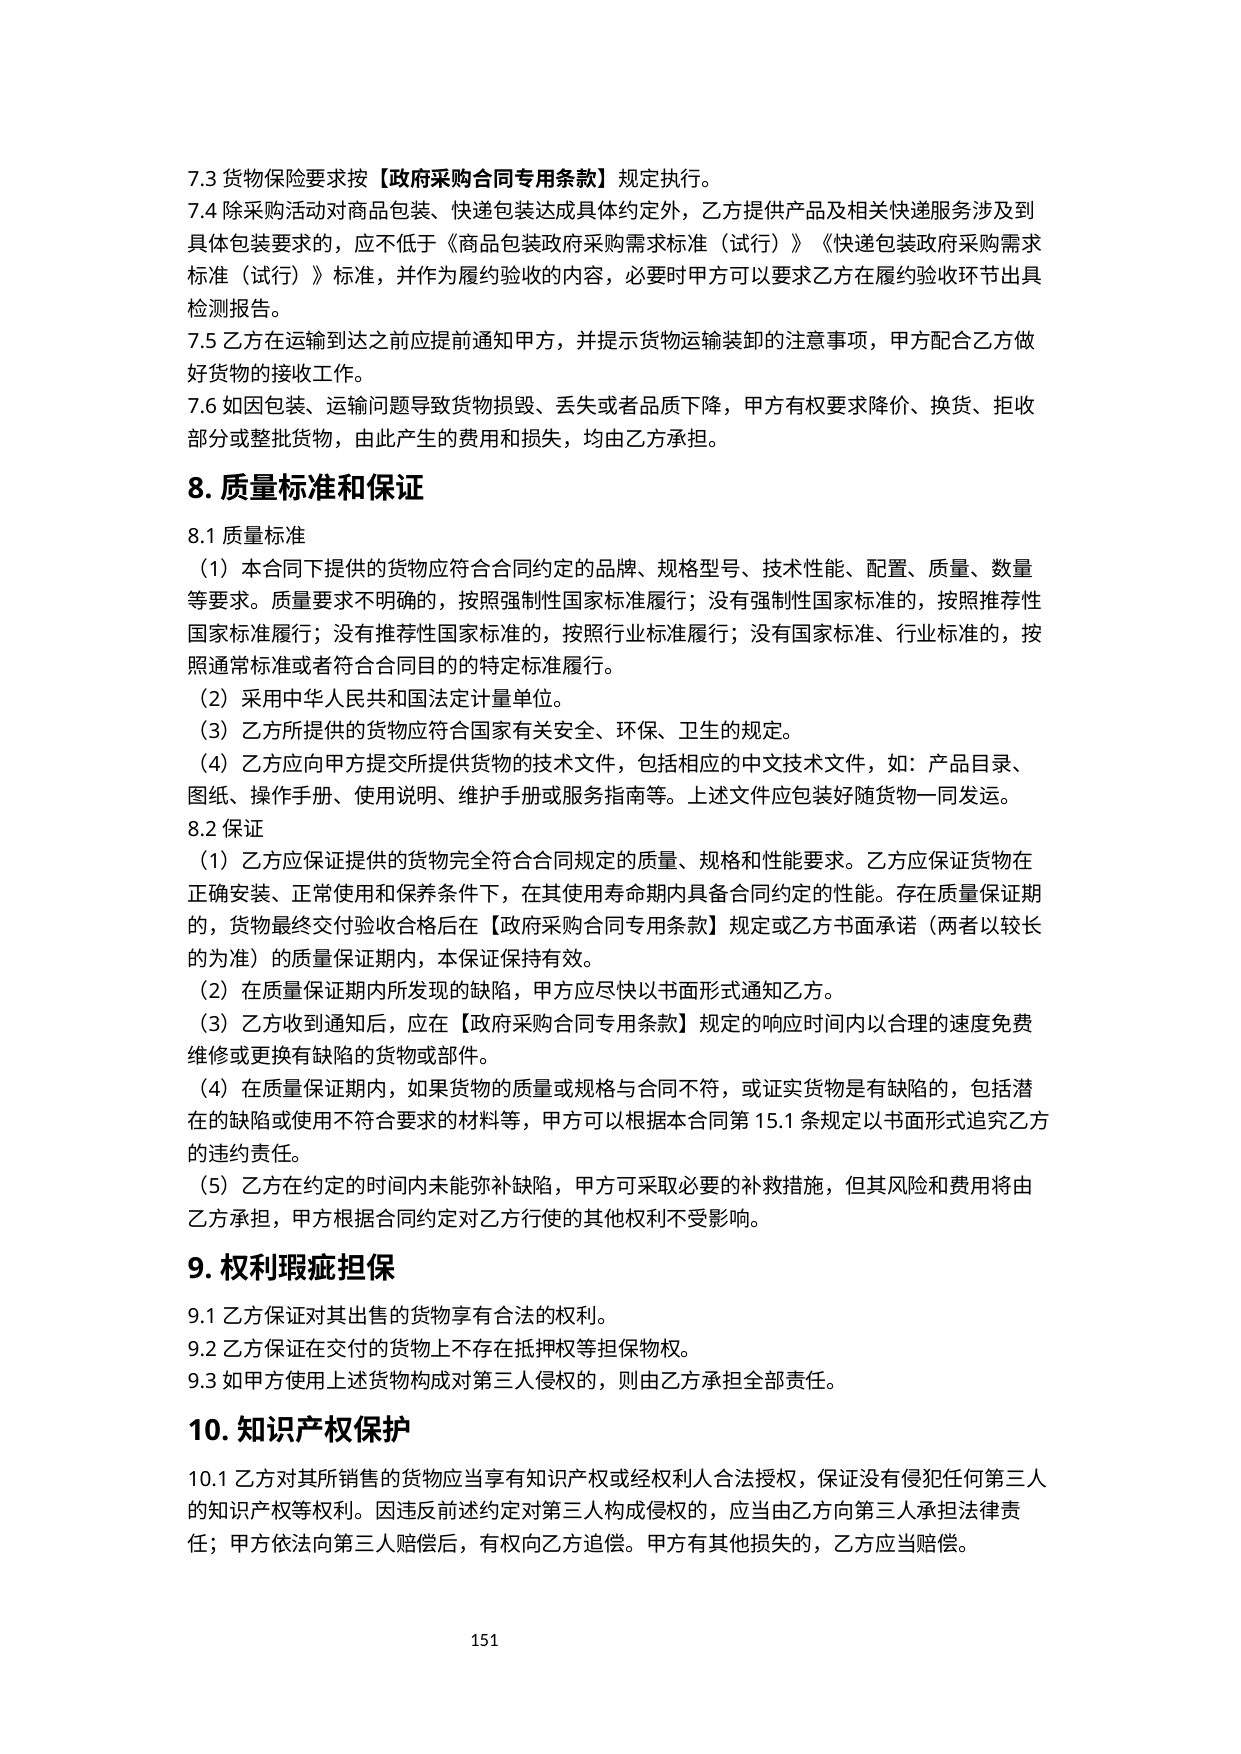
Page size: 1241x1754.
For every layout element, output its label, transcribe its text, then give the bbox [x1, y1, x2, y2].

text （5）乙方在约定的时间内未能弥补缺陷，甲方可采取必要的补救措施，但其风险和费用将由乙方承担，甲方根据合同约定对乙方行使的其他权利不受影响。 [187, 1169, 1053, 1234]
text 7.3 货物保险要求按【政府采购合同专用条款】规定执行。 [187, 162, 1053, 194]
text 10.1 乙方对其所销售的货物应当享有知识产权或经权利人合法授权，保证没有侵犯任何第三人的知识产权等权利。因违反前述约定对第三人构成侵权的，应当由乙方向第三人承担法律责任；甲方依法向第三人赔偿后，有权向乙方追偿。甲方有其他损失的，乙方应当赔偿。 [187, 1462, 1053, 1559]
text 9.2 乙方保证在交付的货物上不存在抵押权等担保物权。 [187, 1332, 1053, 1364]
text （4）在质量保证期内，如果货物的质量或规格与合同不符，或证实货物是有缺陷的，包括潜在的缺陷或使用不符合要求的材料等，甲方可以根据本合同第15.1条规定以书面形式追究乙方的违约责任。 [187, 1072, 1053, 1169]
text 10. 知识产权保护 [187, 1397, 1053, 1462]
text （4）乙方应向甲方提交所提供货物的技术文件，包括相应的中文技术文件，如：产品目录、图纸、操作手册、使用说明、维护手册或服务指南等。上述文件应包装好随货物一同发运。 [187, 747, 1053, 812]
text 8.1 质量标准 [187, 519, 1053, 552]
text 9.1 乙方保证对其出售的货物享有合法的权利。 [187, 1299, 1053, 1332]
text （3）乙方所提供的货物应符合国家有关安全、环保、卫生的规定。 [187, 714, 1053, 747]
text 9.3 如甲方使用上述货物构成对第三人侵权的，则由乙方承担全部责任。 [187, 1364, 1053, 1397]
text 7.4 除采购活动对商品包装、快递包装达成具体约定外，乙方提供产品及相关快递服务涉及到具体包装要求的，应不低于《商品包装政府采购需求标准（试行）》《快递包装政府采购需求标准（试行）》标准，并作为履约验收的内容，必要时甲方可以要求乙方在履约验收环节出具检测报告。 [187, 194, 1053, 324]
text （3）乙方收到通知后，应在【政府采购合同专用条款】规定的响应时间内以合理的速度免费维修或更换有缺陷的货物或部件。 [187, 1007, 1053, 1072]
text 9. 权利瑕疵担保 [187, 1234, 1053, 1299]
text （2）采用中华人民共和国法定计量单位。 [187, 682, 1053, 714]
text （2）在质量保证期内所发现的缺陷，甲方应尽快以书面形式通知乙方。 [187, 974, 1053, 1007]
text 8.2 保证 [187, 812, 1053, 844]
text 7.6 如因包装、运输问题导致货物损毁、丢失或者品质下降，甲方有权要求降价、换货、拒收部分或整批货物，由此产生的费用和损失，均由乙方承担。 [187, 389, 1053, 454]
text （1）本合同下提供的货物应符合合同约定的品牌、规格型号、技术性能、配置、质量、数量等要求。质量要求不明确的，按照强制性国家标准履行；没有强制性国家标准的，按照推荐性国家标准履行；没有推荐性国家标准的，按照行业标准履行；没有国家标准、行业标准的，按照通常标准或者符合合同目的的特定标准履行。 [187, 552, 1053, 682]
text （1）乙方应保证提供的货物完全符合合同规定的质量、规格和性能要求。乙方应保证货物在正确安装、正常使用和保养条件下，在其使用寿命期内具备合同约定的性能。存在质量保证期的，货物最终交付验收合格后在【政府采购合同专用条款】规定或乙方书面承诺（两者以较长的为准）的质量保证期内，本保证保持有效。 [187, 844, 1053, 974]
text 8. 质量标准和保证 [187, 454, 1053, 519]
text 7.5 乙方在运输到达之前应提前通知甲方，并提示货物运输装卸的注意事项，甲方配合乙方做好货物的接收工作。 [187, 324, 1053, 389]
